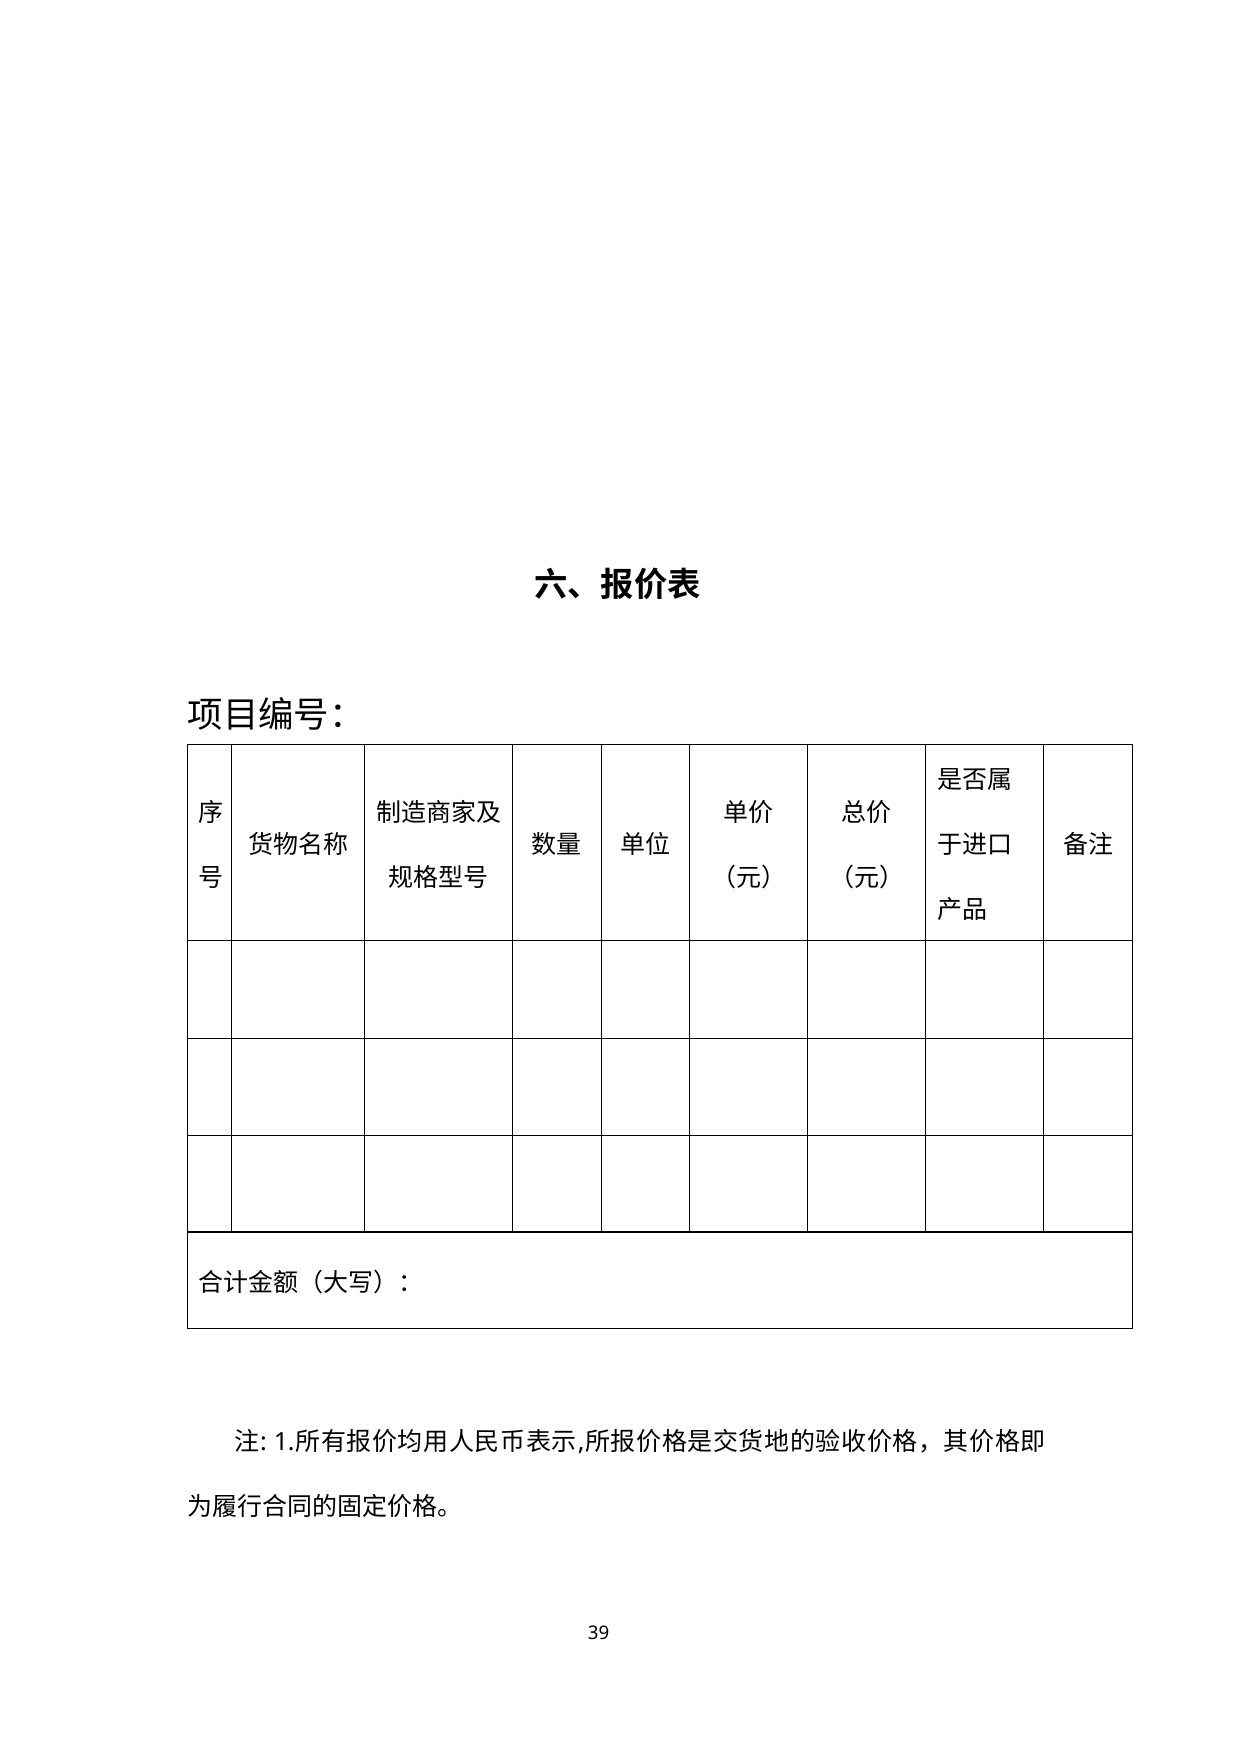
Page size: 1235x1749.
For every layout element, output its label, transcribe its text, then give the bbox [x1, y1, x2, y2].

list 报价表 [187, 549, 1047, 614]
table_cell [808, 1136, 925, 1231]
table_cell [690, 1136, 807, 1231]
table_header 制造商家及规格型号 [365, 745, 512, 940]
table_cell [513, 1039, 601, 1134]
table_cell [1044, 1136, 1132, 1231]
table_header 单价（元） [690, 745, 807, 940]
table_header 单位 [602, 745, 689, 940]
table_cell 合计金额（大写）： [188, 1233, 1132, 1328]
table_cell [808, 1039, 925, 1134]
table_cell [513, 941, 601, 1038]
table_cell [926, 941, 1043, 1038]
table_cell [365, 941, 512, 1038]
table_cell [1044, 941, 1132, 1038]
table_cell [808, 941, 925, 1038]
table_cell [188, 941, 231, 1038]
table_cell [602, 1039, 689, 1134]
table_header 数量 [513, 745, 601, 940]
table_header 总价（元） [808, 745, 925, 940]
table_cell [926, 1136, 1043, 1231]
table_cell [690, 941, 807, 1038]
table_header 序号 [188, 745, 231, 940]
table_cell [365, 1039, 512, 1134]
table_cell [232, 1136, 364, 1231]
table_cell [602, 941, 689, 1038]
table_cell [232, 1039, 364, 1134]
text 注: 1.所有报价均用人民币表示,所报价格是交货地的验收价格，其价格即为履行合同的固定价格。 [187, 1407, 1047, 1537]
table_cell [1044, 1039, 1132, 1134]
table_cell [232, 941, 364, 1038]
table_cell [513, 1136, 601, 1231]
table_cell [365, 1136, 512, 1231]
table_cell [926, 1039, 1043, 1134]
table_header 是否属于进口产品 [926, 745, 1043, 940]
table_cell [690, 1039, 807, 1134]
table_cell [188, 1136, 231, 1231]
table_header 货物名称 [232, 745, 364, 940]
text 项目编号： [187, 679, 1047, 744]
table_header 备注 [1044, 745, 1132, 940]
table_cell [188, 1039, 231, 1134]
table_cell [602, 1136, 689, 1231]
